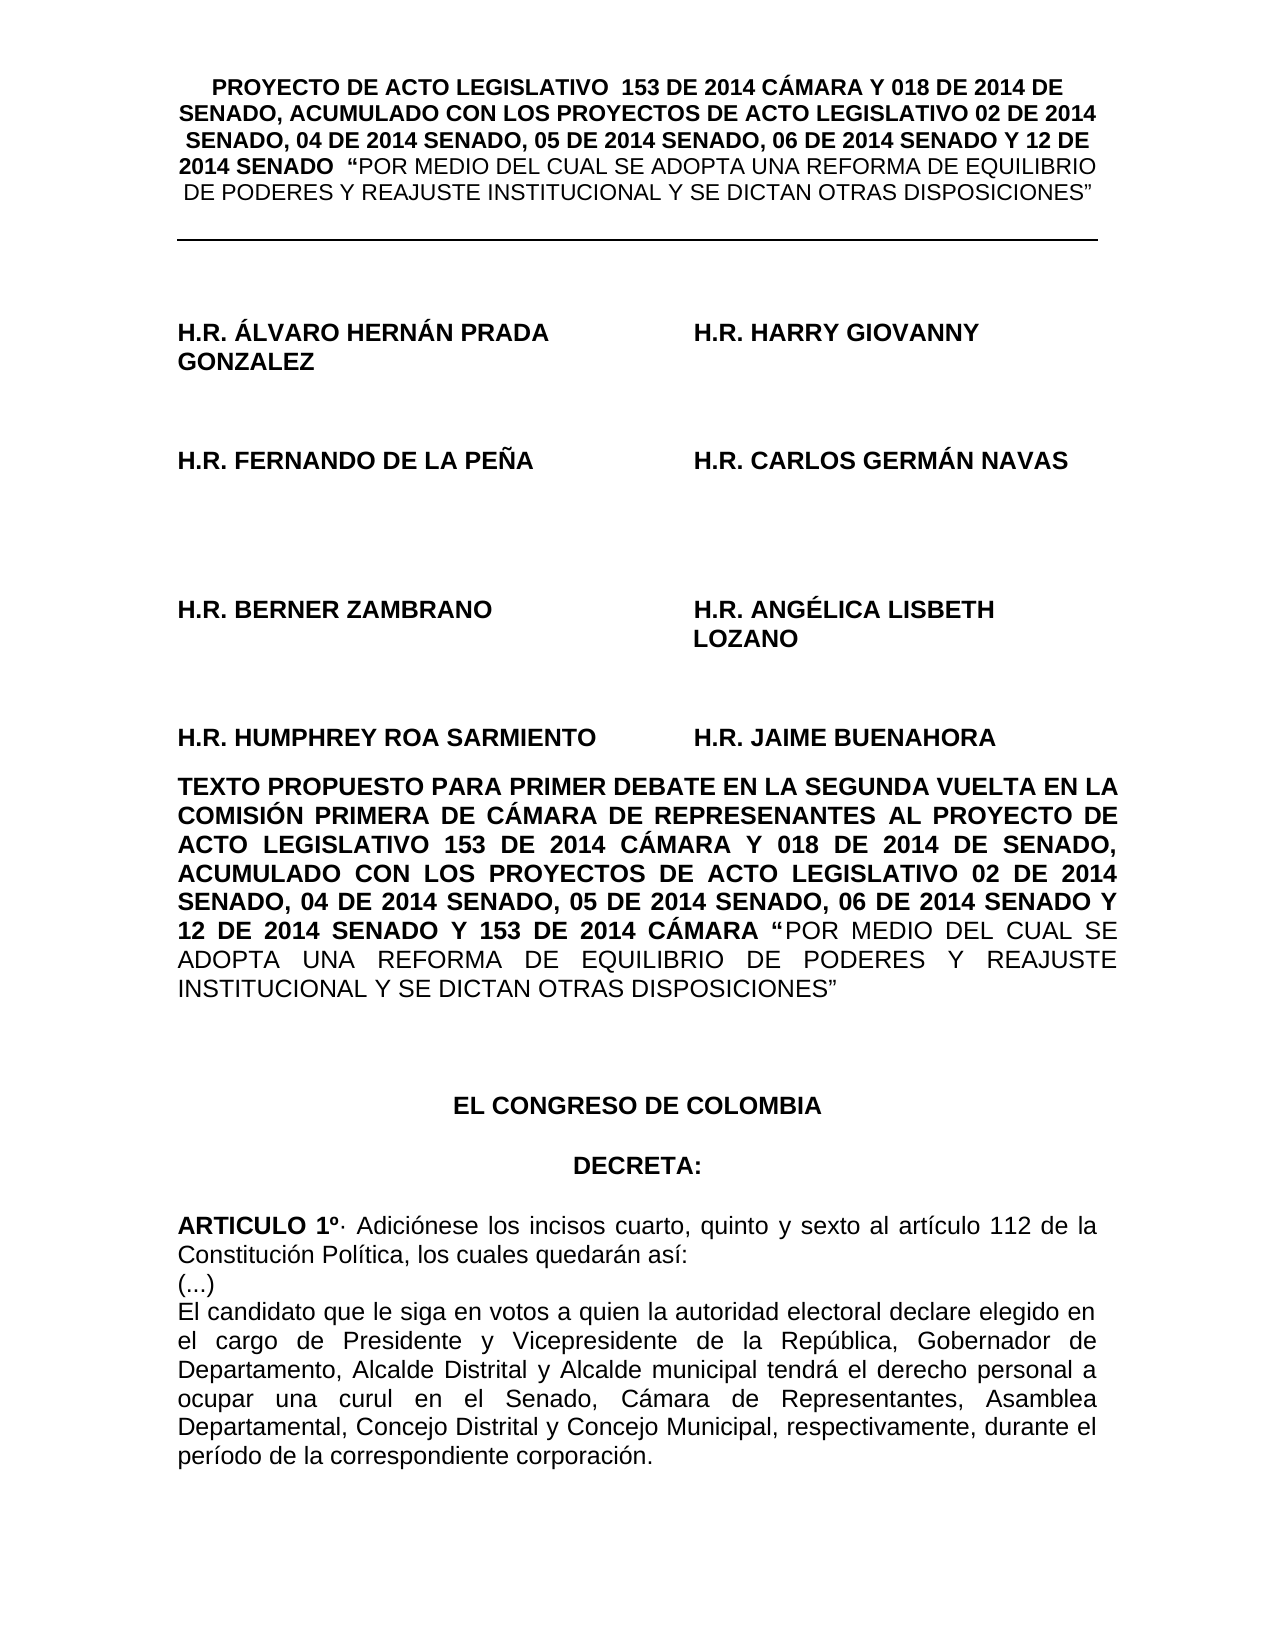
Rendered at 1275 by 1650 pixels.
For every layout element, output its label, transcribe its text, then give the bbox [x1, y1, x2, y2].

text DECRETA: [177, 1151, 1098, 1180]
text ARTICULO 1º· Adiciónese los incisos cuarto, quinto y sexto al artículo 112 de la Constitución Política, los cuales quedarán así: [177, 1211, 1098, 1268]
text El candidato que le siga en votos a quien la autoridad electoral declare elegido en el cargo de Presidente y Vicepresidente de la República, Gobernador de Departamento, Alcalde Distrital y Alcalde municipal tendrá el derecho personal a ocupar una curul en el Senado, Cámara de Representantes, Asamblea Departamental, Concejo Distrital y Concejo Municipal, respectivamente, durante el período de la correspondiente corporación. [177, 1297, 1098, 1470]
text H.R. ÁLVARO HERNÁN PRADA H.R. HARRY GIOVANNY GONZALEZ [177, 318, 1098, 376]
text H.R. BERNER ZAMBRANO H.R. ANGÉLICA LISBETH LOZANO [177, 595, 1098, 652]
text TEXTO PROPUESTO PARA PRIMER DEBATE EN LA SEGUNDA VUELTA EN LA COMISIÓN PRIMERA DE CÁMARA DE REPRESENANTES AL PROYECTO DE ACTO LEGISLATIVO 153 DE 2014 CÁMARA Y 018 DE 2014 DE SENADO, ACUMULADO CON LOS PROYECTOS DE ACTO LEGISLATIVO 02 DE 2014 SENADO, 04 DE 2014 SENADO, 05 DE 2014 SENADO, 06 DE 2014 SENADO Y 12 DE 2014 SENADO Y 153 DE 2014 CÁMARA “POR MEDIO DEL CUAL SE ADOPTA UNA REFORMA DE EQUILIBRIO DE PODERES Y REAJUSTE INSTITUCIONAL Y SE DICTAN OTRAS DISPOSICIONES” [177, 772, 1118, 1002]
text H.R. FERNANDO DE LA PEÑA H.R. CARLOS GERMÁN NAVAS [177, 446, 1098, 475]
text EL CONGRESO DE COLOMBIA [177, 1091, 1098, 1120]
text (...) [177, 1268, 1098, 1297]
text H.R. HUMPHREY ROA SARMIENTO H.R. JAIME BUENAHORA [177, 723, 1098, 751]
